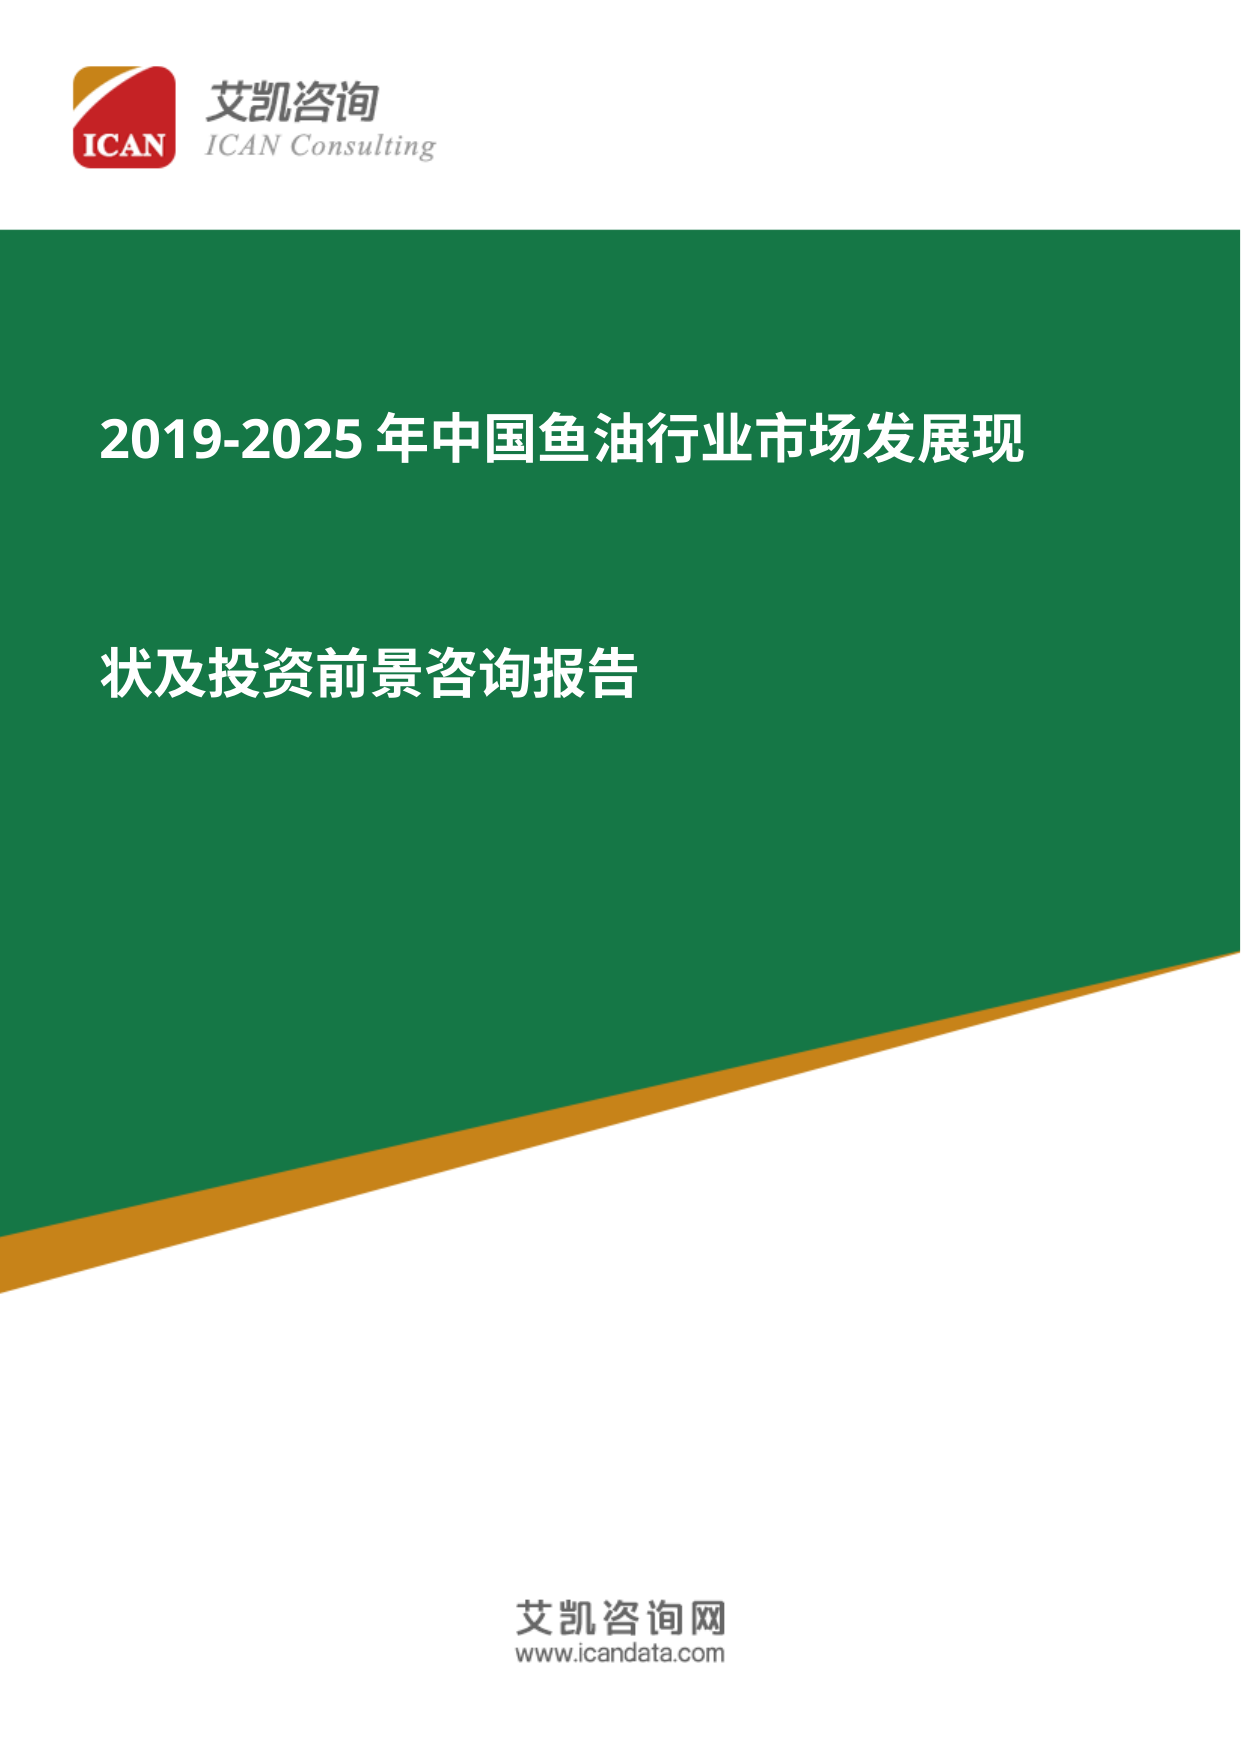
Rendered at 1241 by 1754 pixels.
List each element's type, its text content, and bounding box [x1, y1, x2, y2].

subtitle 2019-2025年中国鱼油行业市场发展现状及投资前景咨询报告 [99, 386, 1053, 718]
picture [0, 5, 1241, 1754]
